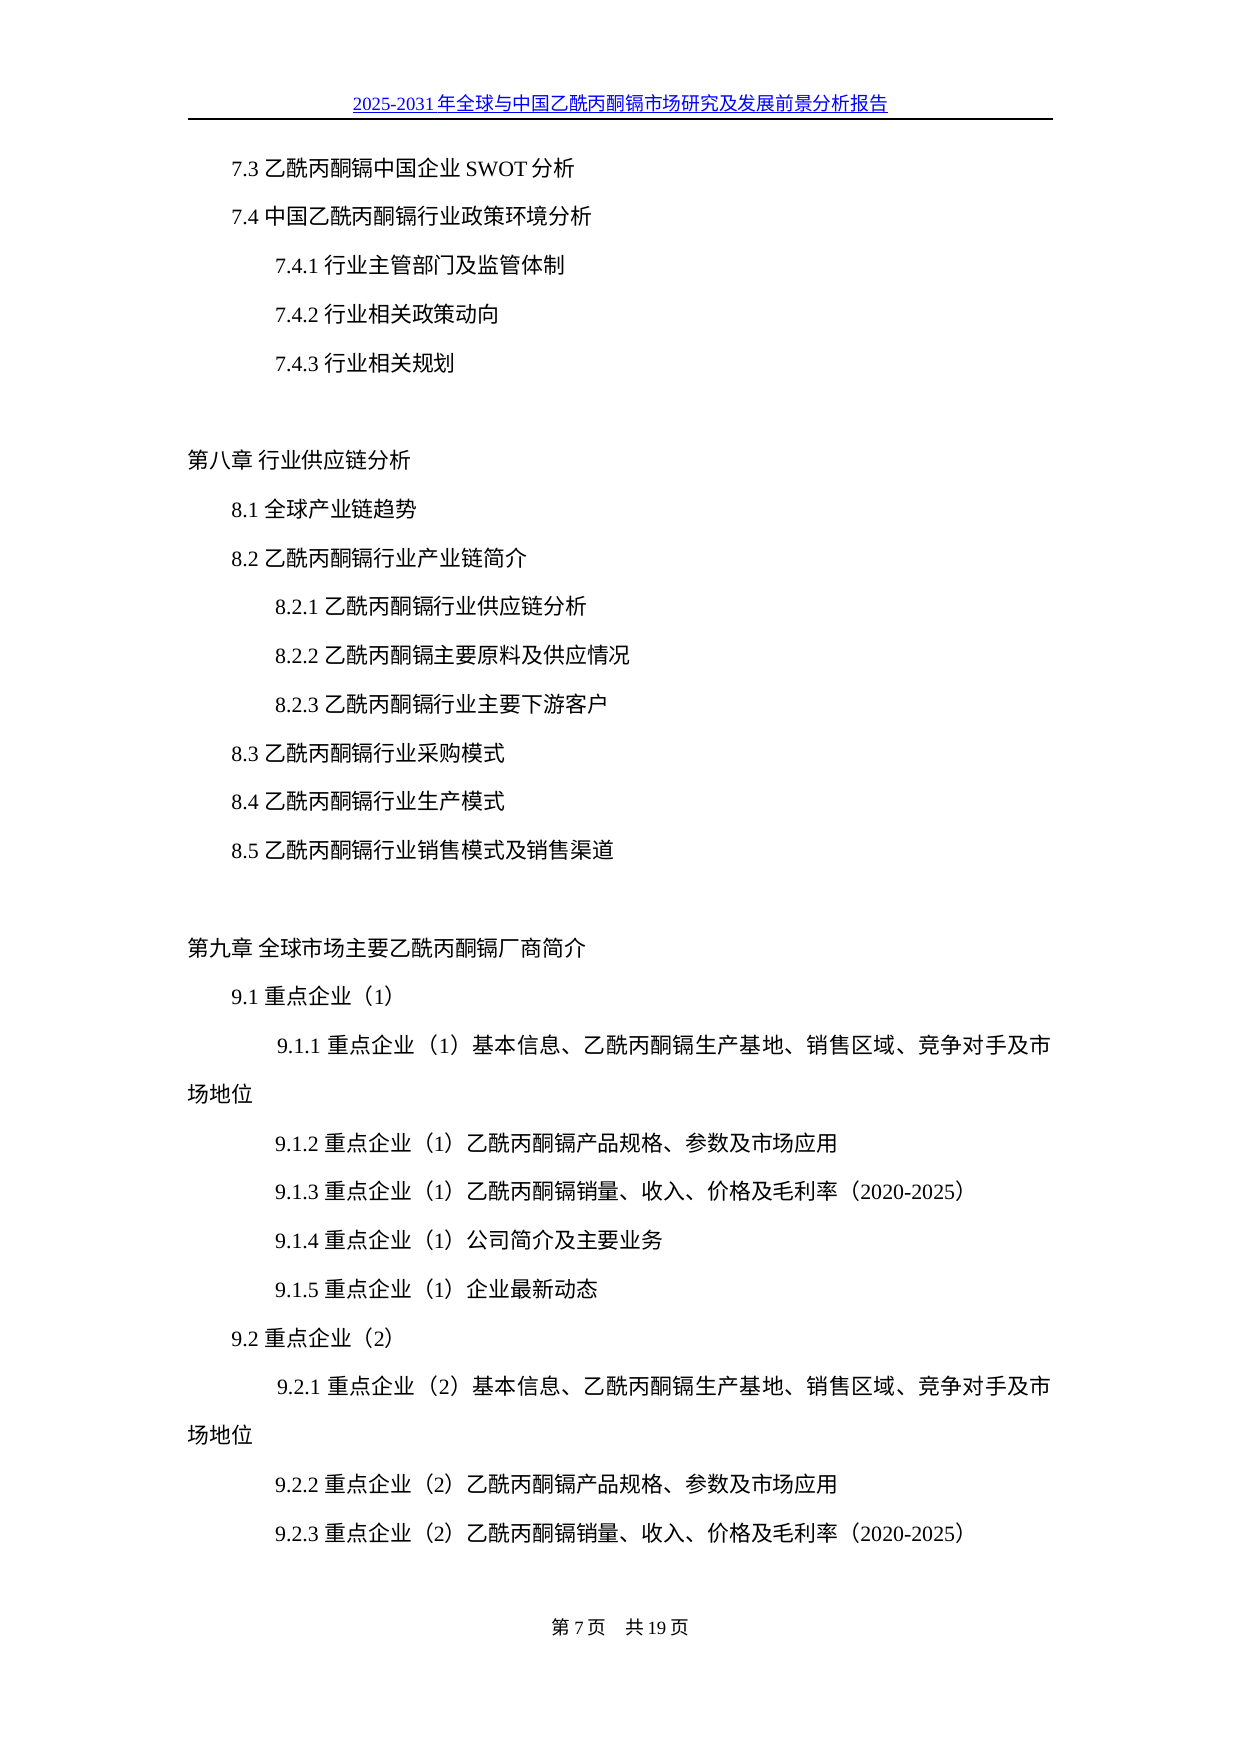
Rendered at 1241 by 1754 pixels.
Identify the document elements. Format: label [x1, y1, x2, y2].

text [187, 150, 1053, 1548]
